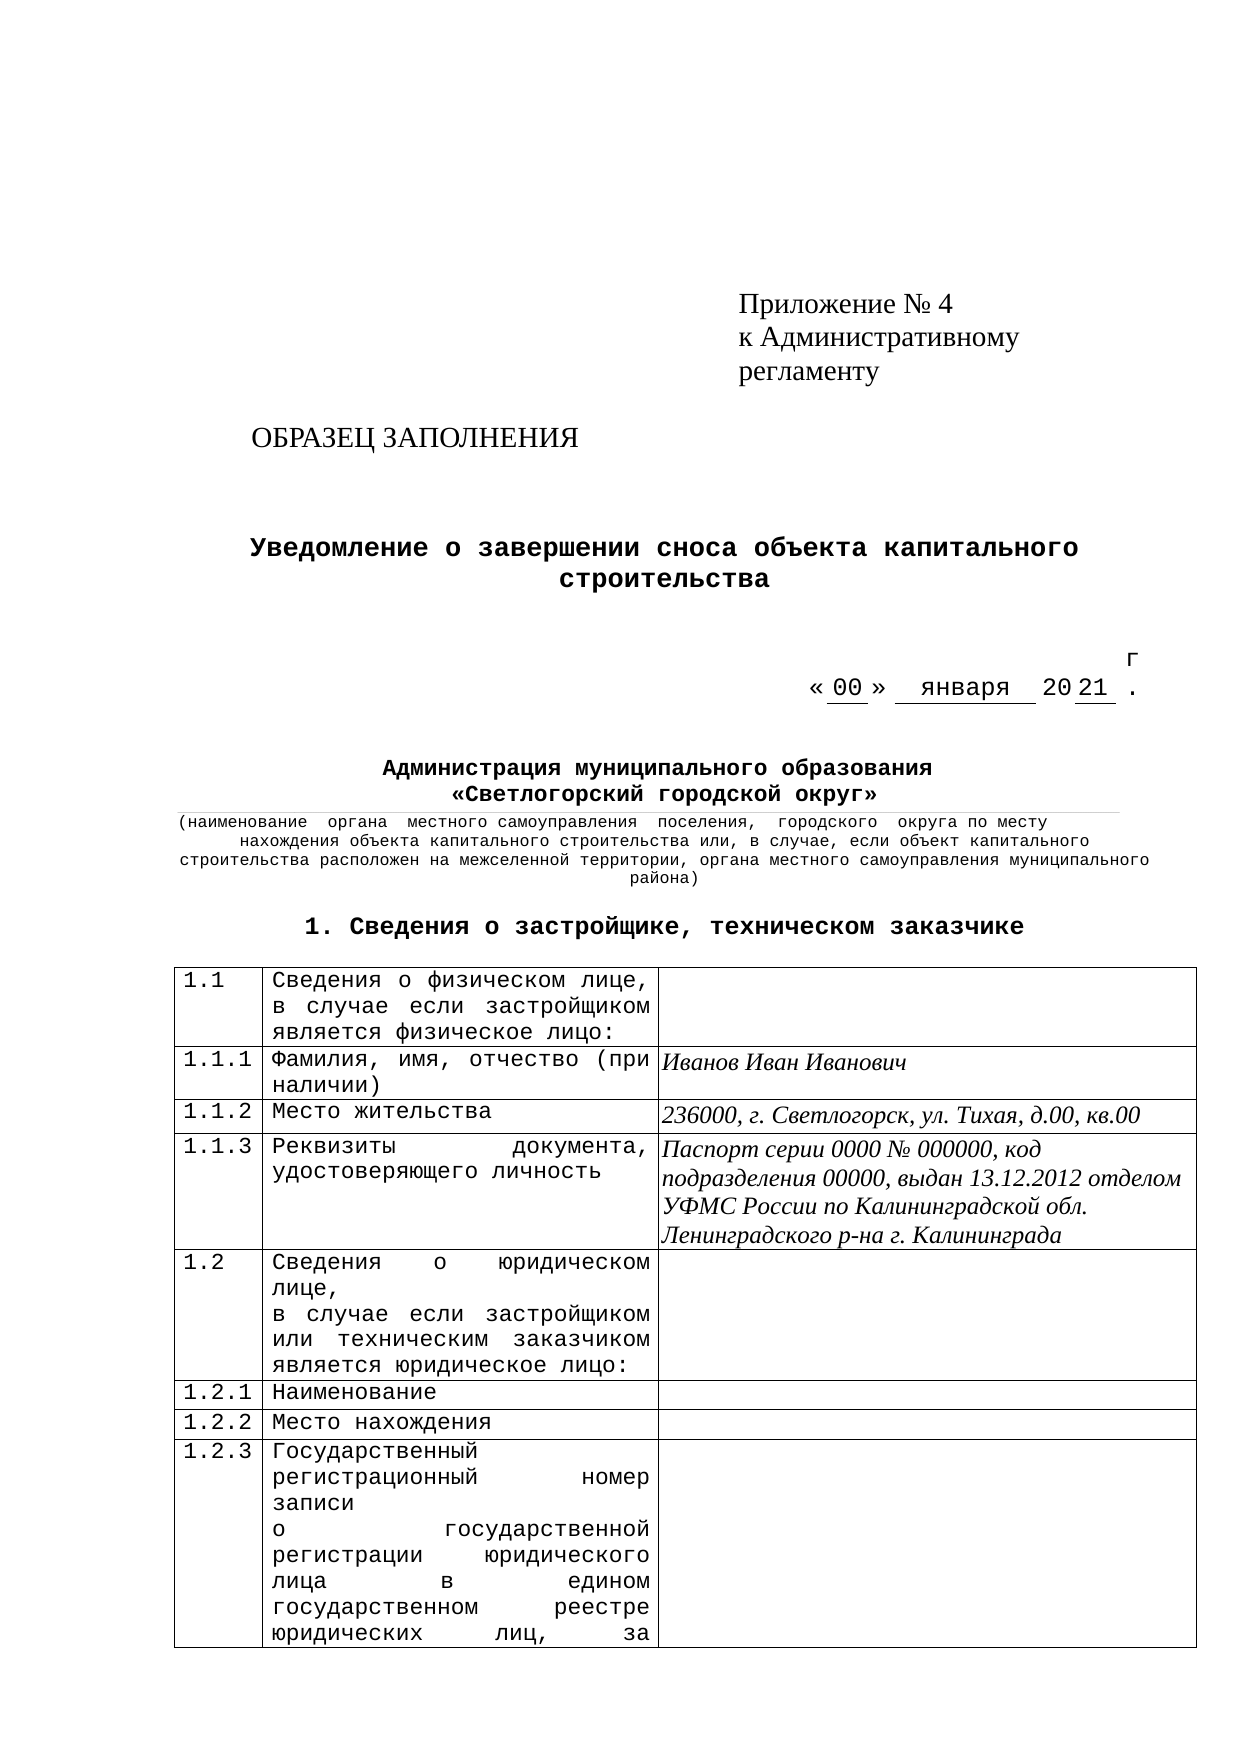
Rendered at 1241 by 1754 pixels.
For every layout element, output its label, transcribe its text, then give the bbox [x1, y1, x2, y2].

table_cell [659, 1440, 1196, 1647]
table_cell 1.1.2 [175, 1100, 262, 1133]
table_header 1.1 [175, 968, 262, 1046]
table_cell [263, 1440, 658, 1647]
text Уведомление о завершении сноса объекта капитального строительства [177, 534, 1152, 596]
table_cell Паспорт серии 0000 № 000000, код подразделения 00000, выдан 13.12.2012 отделом УФМС России по Калининградской обл. Ленинградского р-на г. Калининграда [659, 1134, 1196, 1249]
table_cell Сведения о юридическом лице, в случае если застройщиком или техническим заказчиком является юридическое лицо: [263, 1250, 658, 1380]
table_cell Иванов Иван Иванович [659, 1047, 1196, 1099]
table_header [659, 968, 1196, 1046]
table_header Сведения о физическом лице, в случае если застройщиком является физическое лицо: [263, 968, 658, 1046]
text Приложение № 4 [738, 286, 1152, 319]
text 1. Сведения о застройщике, техническом заказчике [177, 914, 1152, 942]
table_header 21 [1075, 646, 1116, 702]
table_cell Реквизиты документа, удостоверяющего личность [263, 1134, 658, 1249]
text нахождения объекта капитального строительства или, в случае, если объект капитального строительства расположен на межселенной территории, органа местного самоуправления муниципального района) [177, 832, 1152, 889]
table_cell 236000, г. Светлогорск, ул. Тихая, д.00, кв.00 [659, 1100, 1196, 1133]
table_cell [659, 1410, 1196, 1438]
table_header « [803, 646, 827, 702]
table_cell 1.2.2 [175, 1410, 262, 1438]
table_cell [659, 1381, 1196, 1409]
table_cell 1.2 [175, 1250, 262, 1380]
table_cell Фамилия, имя, отчество (при наличии) [263, 1047, 658, 1099]
table_cell 1.2.3 [175, 1440, 262, 1647]
table_header января [895, 646, 1036, 702]
table_cell Место нахождения [263, 1410, 658, 1438]
text к Административному регламенту [738, 319, 1152, 386]
text Администрация муниципального образования «Светлогорский городской округ» [177, 757, 1152, 809]
table_header 00 [827, 646, 868, 702]
table_cell [659, 1250, 1196, 1380]
table_cell 1.1.1 [175, 1047, 262, 1099]
table_cell 1.1.3 [175, 1134, 262, 1249]
table_cell Наименование [263, 1381, 658, 1409]
table_header » [868, 646, 894, 702]
subtitle ОБРАЗЕЦ ЗАПОЛНЕНИЯ [177, 420, 1152, 453]
table_header г. [1116, 646, 1152, 702]
table_cell 1.2.1 [175, 1381, 262, 1409]
table_header 20 [1036, 646, 1075, 702]
table_cell Место жительства [263, 1100, 658, 1133]
